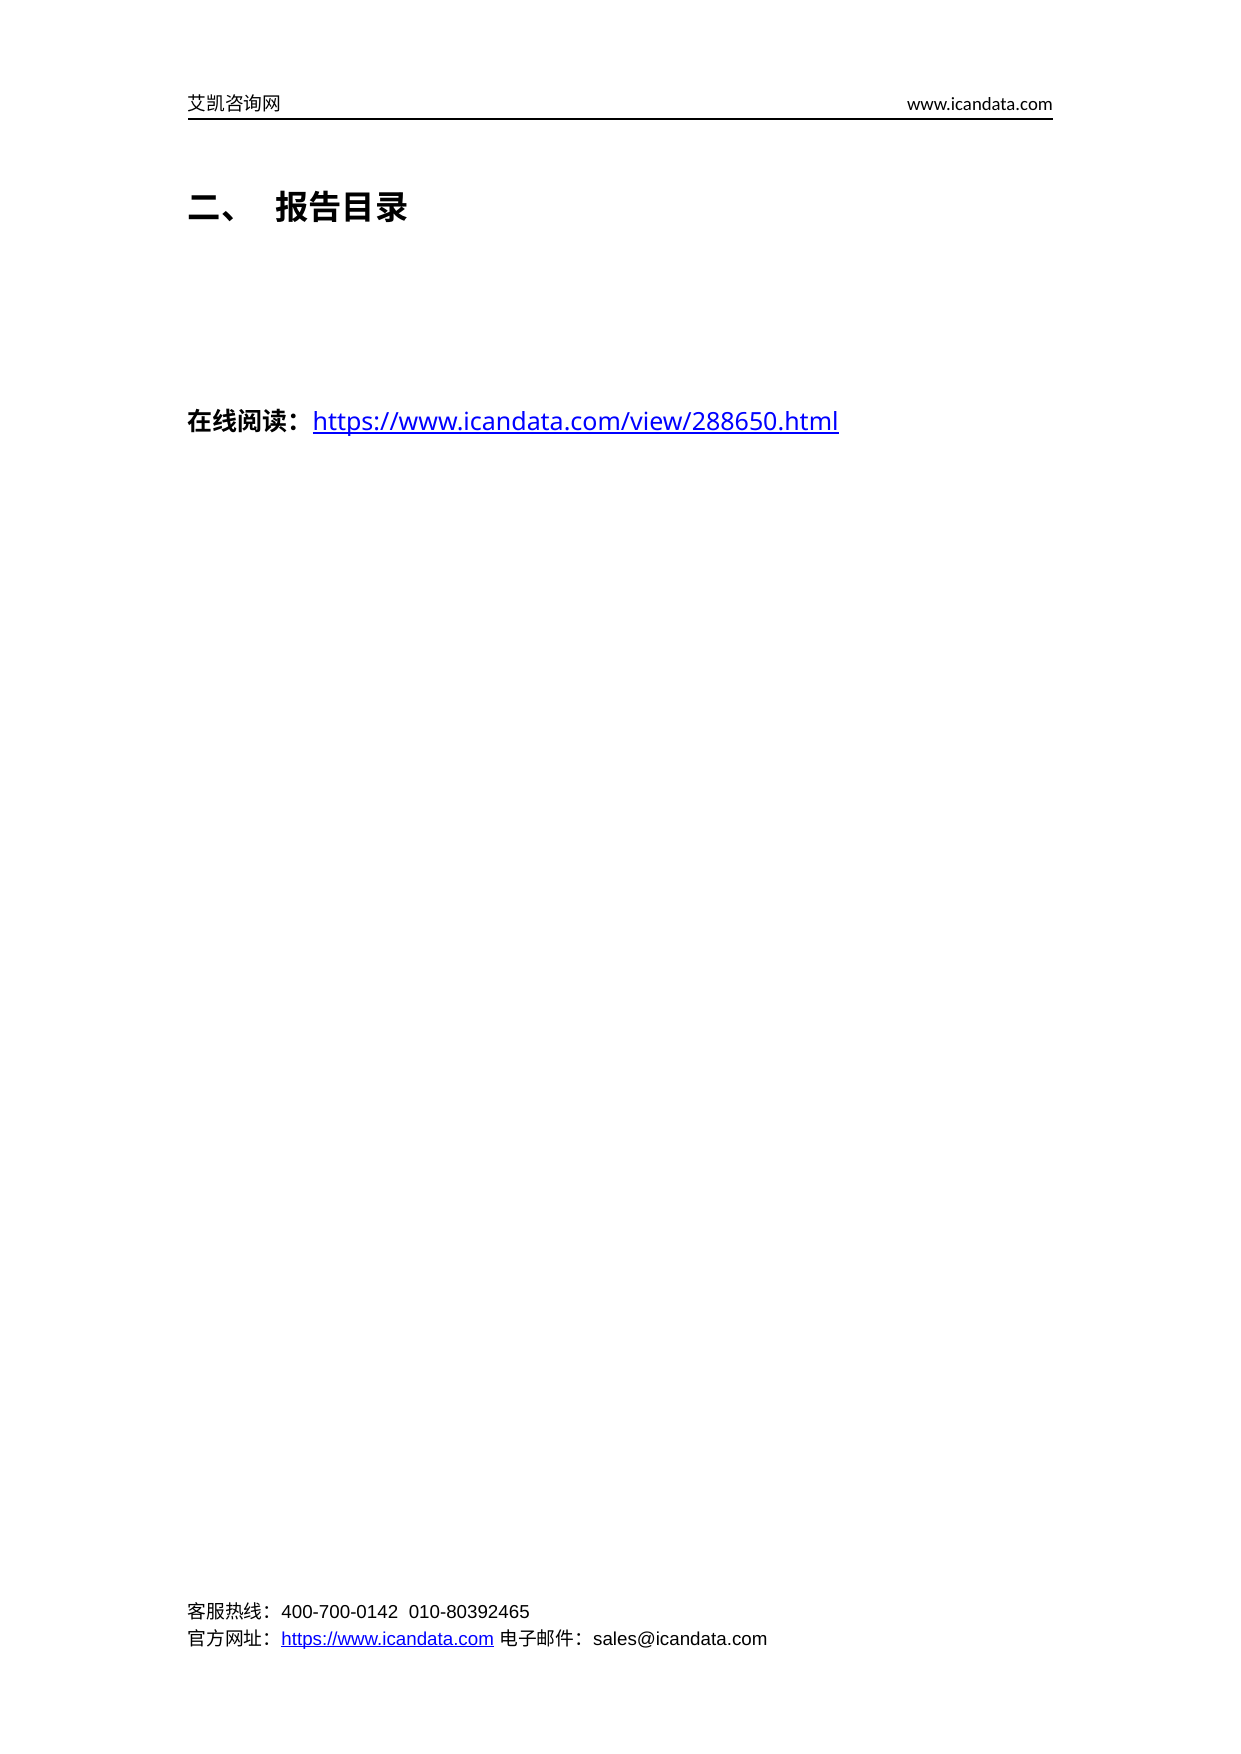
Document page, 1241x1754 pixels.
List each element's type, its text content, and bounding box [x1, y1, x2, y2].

subtitle 报告目录 [187, 172, 1053, 237]
text 在线阅读：https://www.icandata.com/view/288650.html [187, 387, 1053, 452]
